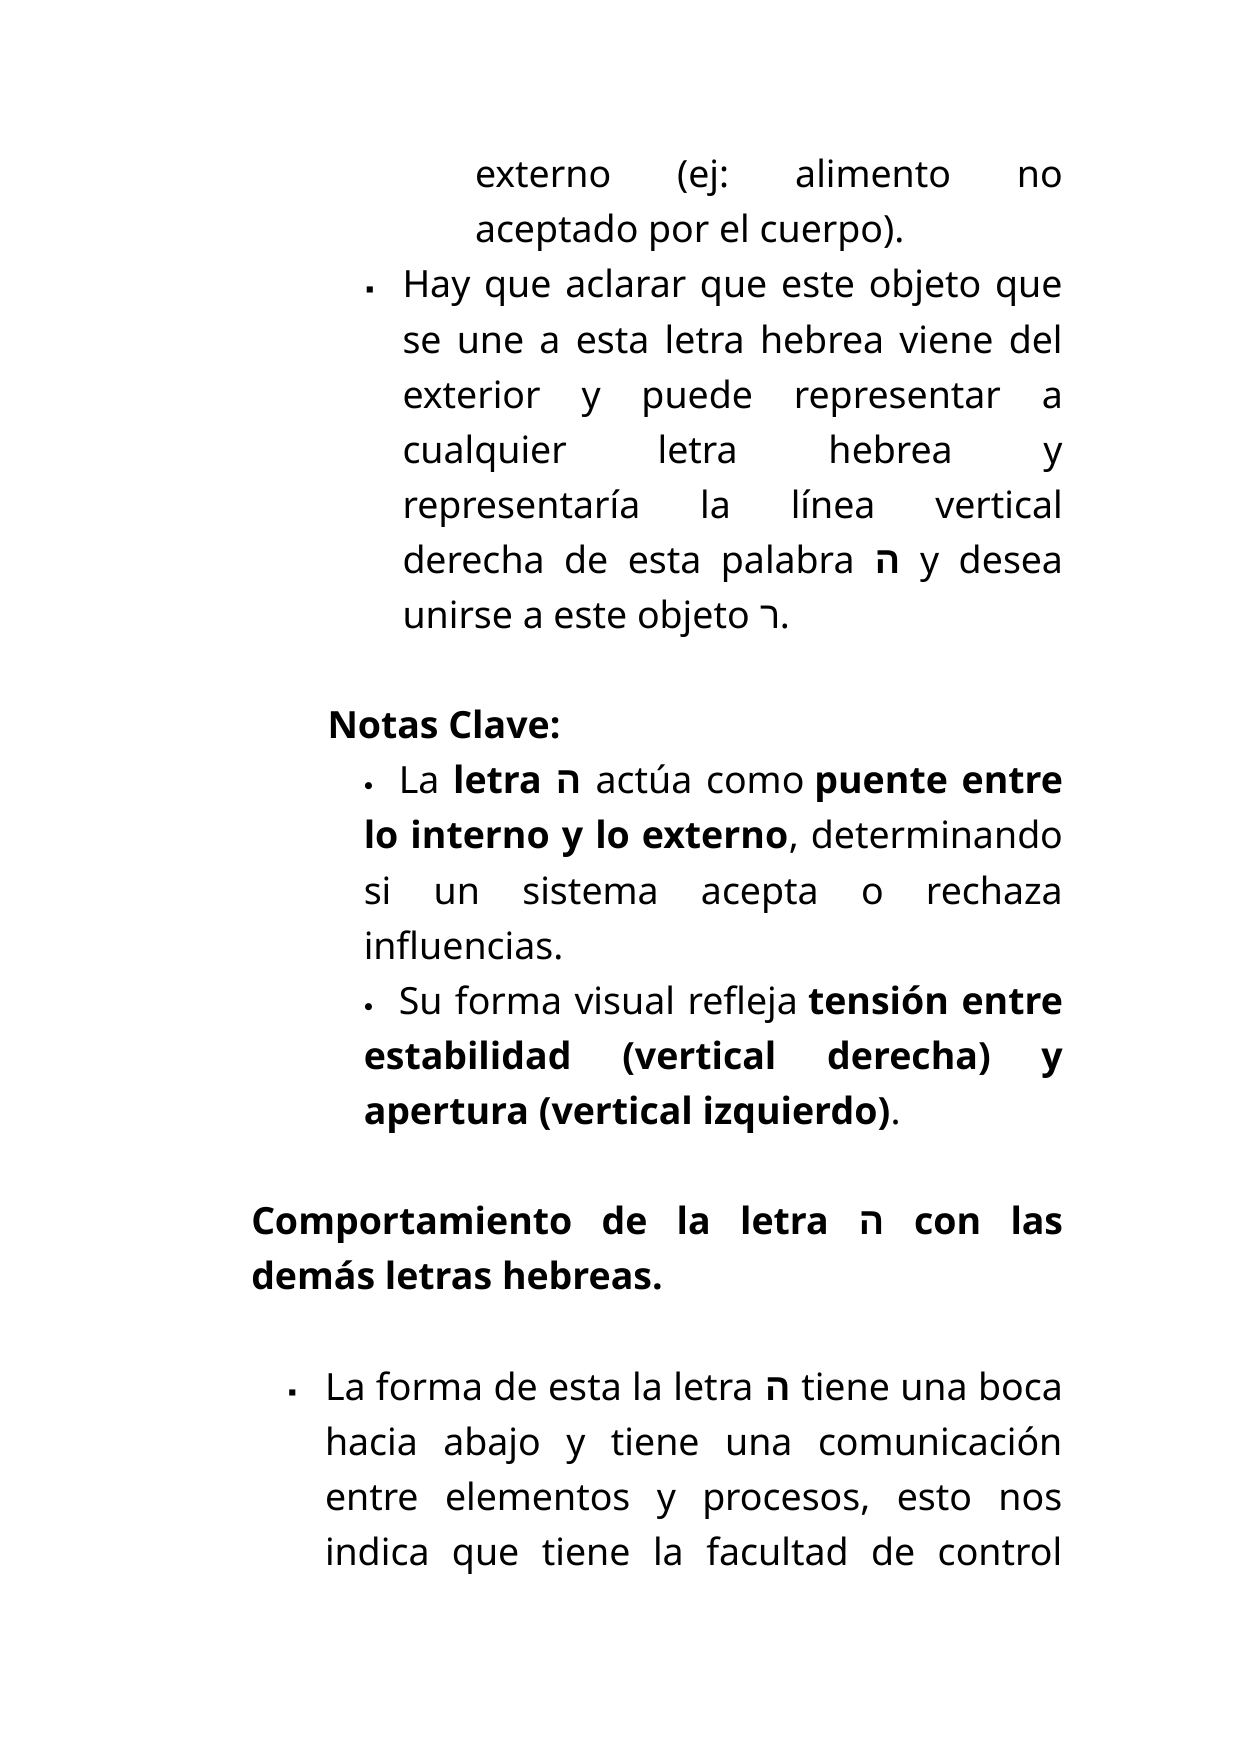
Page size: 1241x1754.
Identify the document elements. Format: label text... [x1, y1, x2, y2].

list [287, 1360, 1063, 1576]
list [437, 148, 1063, 254]
list Su forma visual refleja tensión entre estabilidad (vertical derecha) y apertura (vertical izquierdo). [363, 974, 1063, 1135]
text Comportamiento de la letra ה con las demás letras hebreas. [251, 1194, 1063, 1301]
list Hay que aclarar que este objeto que se une a esta letra hebrea viene del exterior y puede representar a cualquier letra hebrea y representaría la línea vertical derecha de esta palabra ה y desea unirse a este objeto ר. [365, 258, 1063, 639]
list La letra ה actúa como puente entre lo interno y lo externo, determinando si un sistema acepta o rechaza influencias. [363, 754, 1063, 970]
text Notas Clave: [327, 699, 1063, 750]
